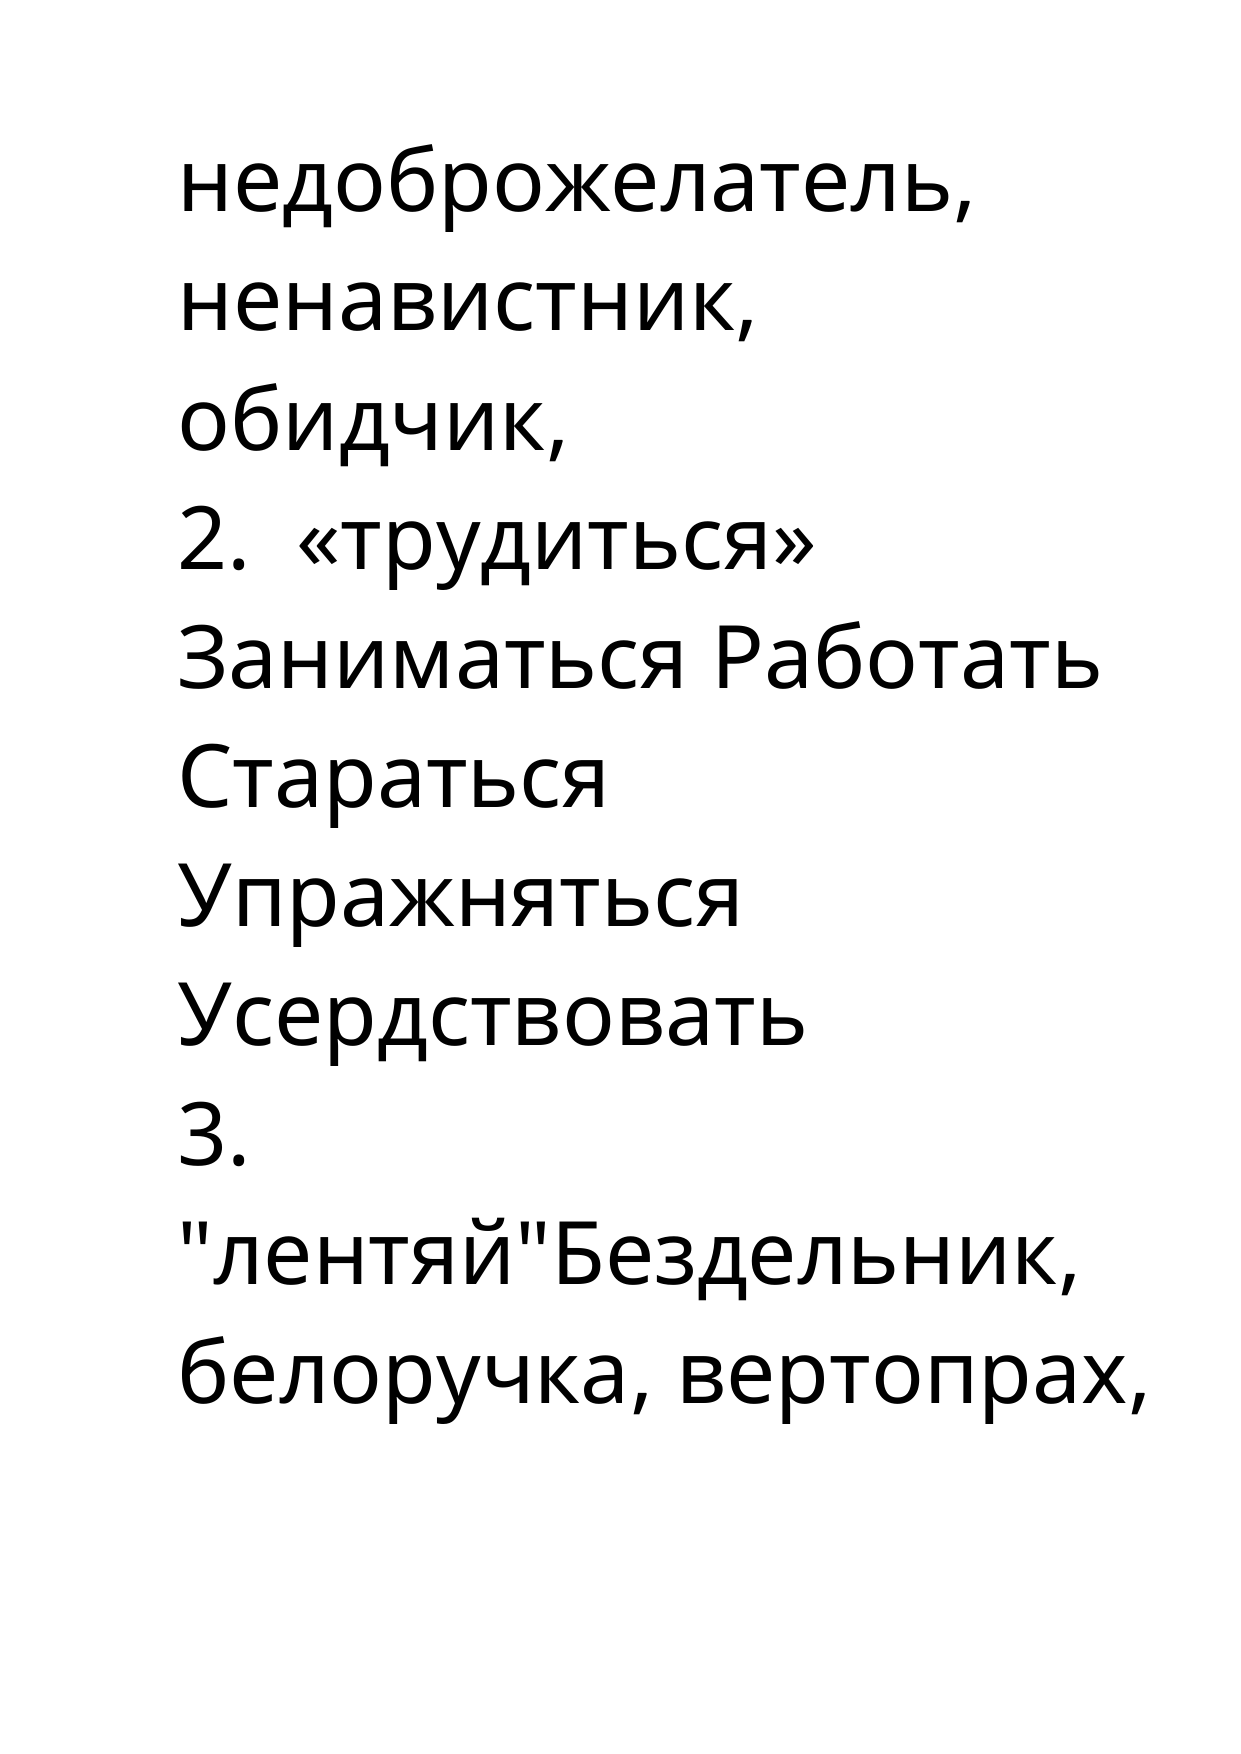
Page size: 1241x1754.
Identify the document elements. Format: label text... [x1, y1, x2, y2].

text 2. «трудиться» Заниматься Работать Стараться Упражняться Усердствовать [177, 476, 1152, 1071]
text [177, 1071, 1152, 1429]
text недоброжелатель, ненавистник, обидчик, [177, 118, 1152, 476]
